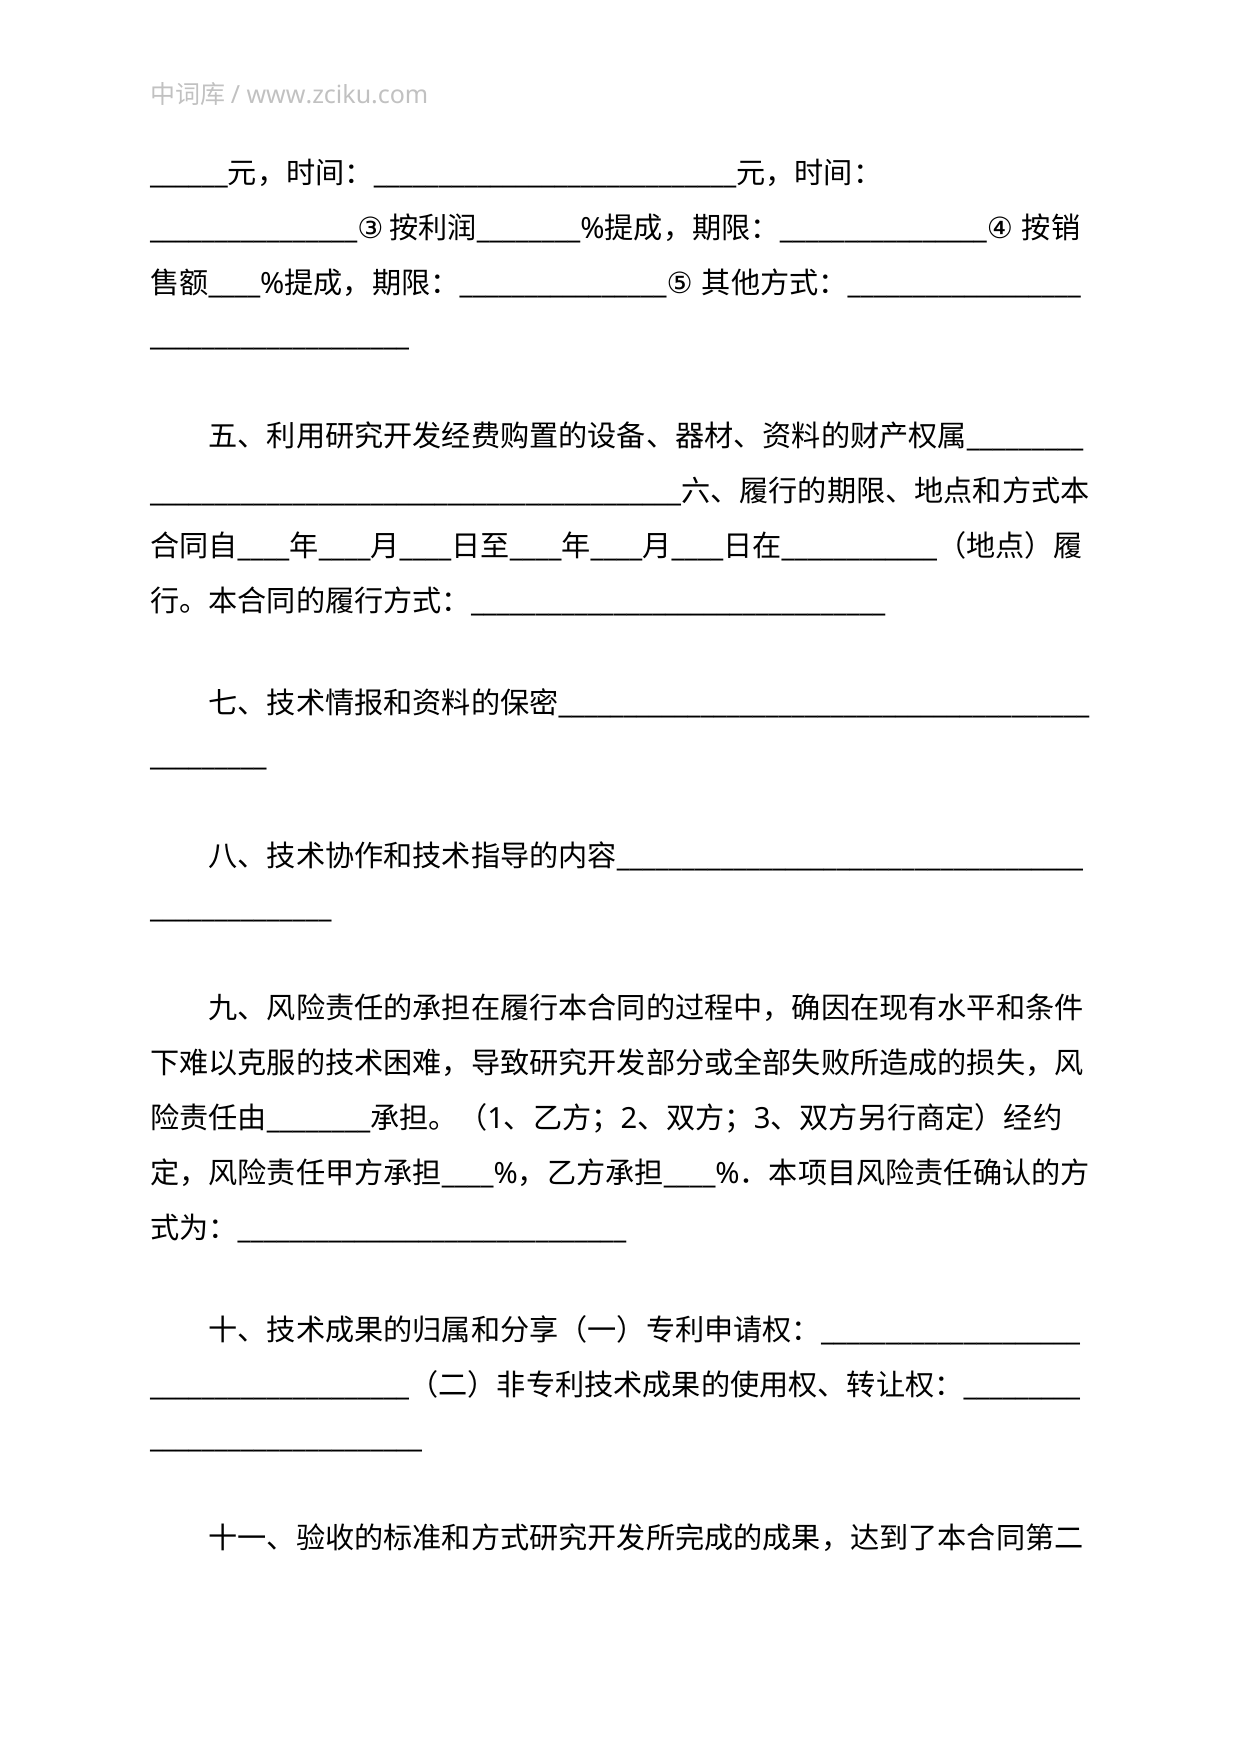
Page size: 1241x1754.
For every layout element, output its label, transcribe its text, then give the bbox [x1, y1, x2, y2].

text 十、技术成果的归属和分享（一）专利申请权：________________________________________（二）非专利技术成果的使用权、转让权：______________________________ [150, 1307, 1090, 1456]
text 八、技术协作和技术指导的内容__________________________________________________ [150, 832, 1090, 926]
text 五、利用研究开发经费购置的设备、器材、资料的财产权属__________________________________________________六、履行的期限、地点和方式本合同自____年____月____日至____年____月____日在____________（地点）履行。本合同的履行方式：________________________________ [150, 413, 1090, 620]
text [150, 1514, 1090, 1557]
text 九、风险责任的承担在履行本合同的过程中，确因在现有水平和条件下难以克服的技术困难，导致研究开发部分或全部失败所造成的损失，风险责任由________承担。（1、乙方；2、双方；3、双方另行商定）经约定，风险责任甲方承担____%，乙方承担____%．本项目风险责任确认的方式为：______________________________ [150, 985, 1090, 1247]
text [150, 150, 1090, 354]
text 七、技术情报和资料的保密__________________________________________________ [150, 680, 1090, 774]
